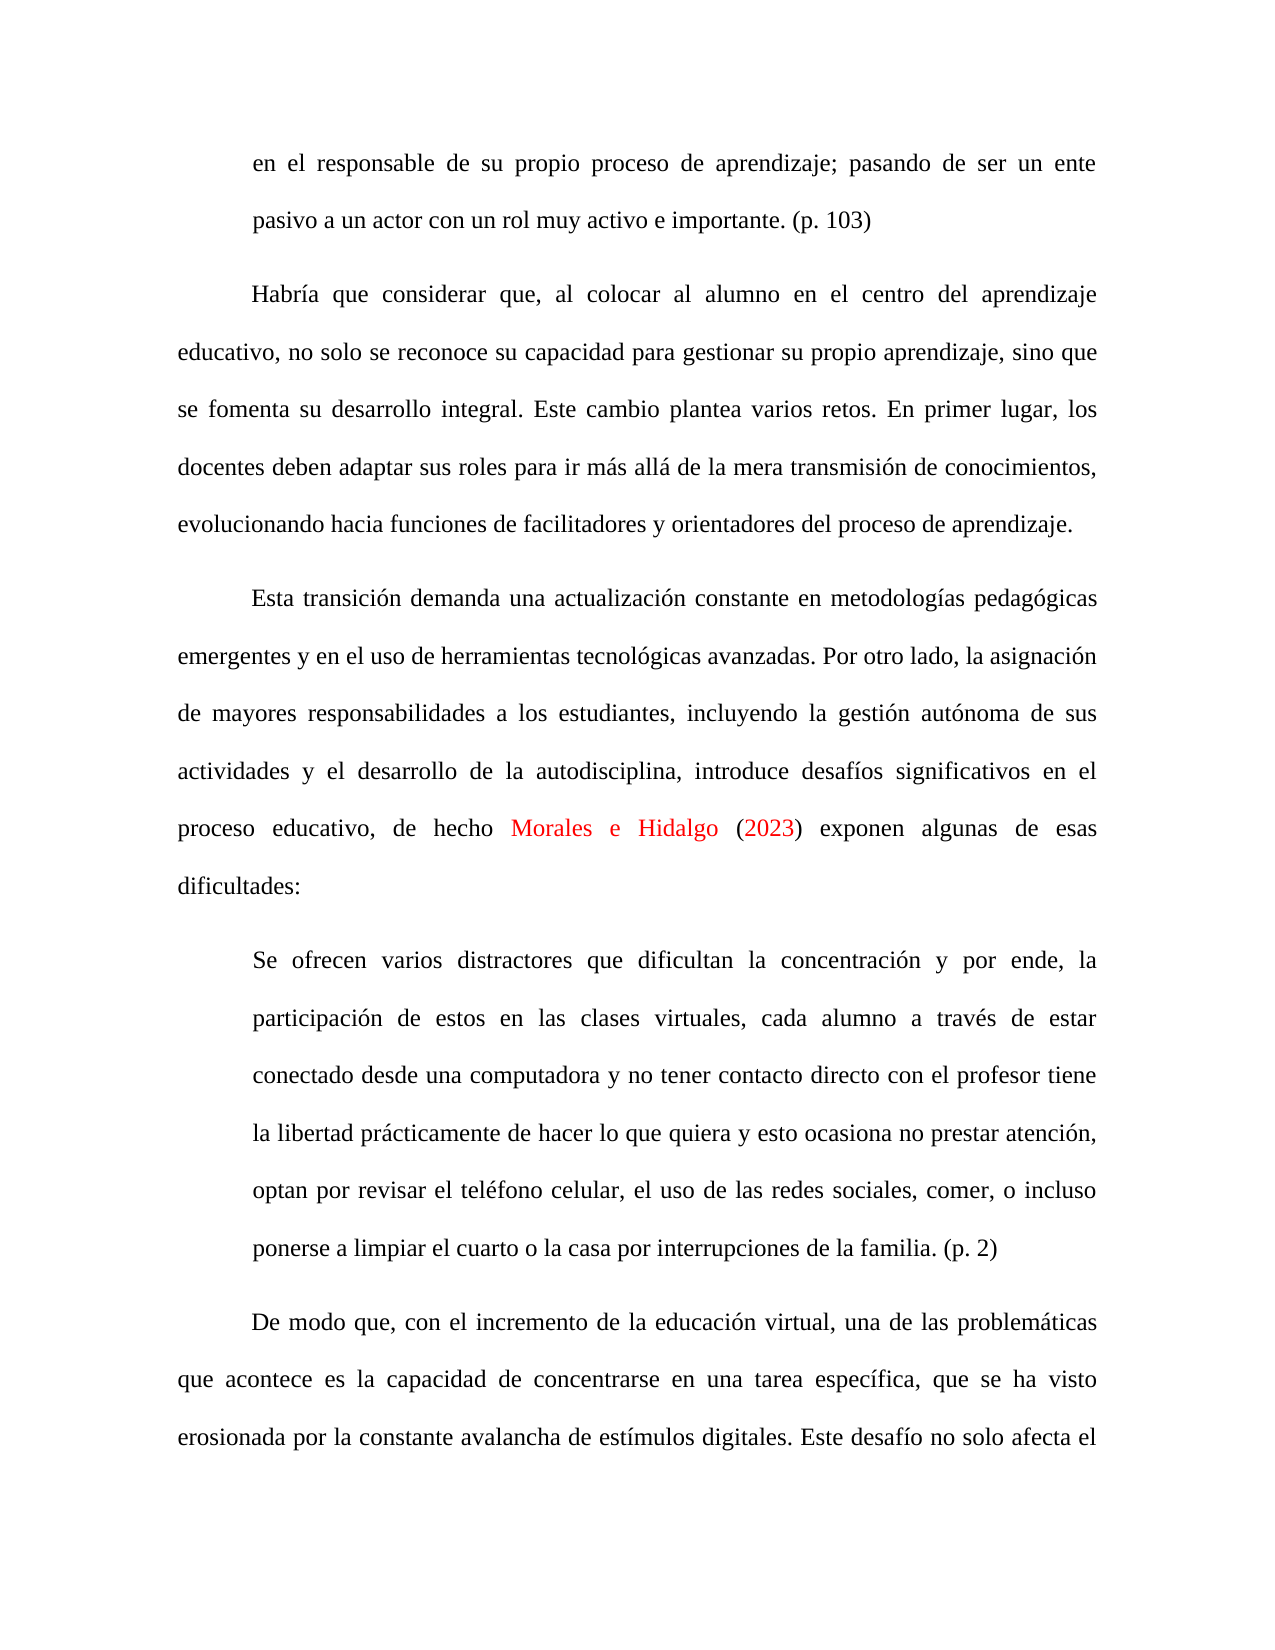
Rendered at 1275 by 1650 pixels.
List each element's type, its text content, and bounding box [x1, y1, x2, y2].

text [252, 148, 1098, 234]
text Esta transición demanda una actualización constante en metodologías pedagógicas emergentes y en el uso de herramientas tecnológicas avanzadas. Por otro lado, la asignación de mayores responsabilidades a los estudiantes, incluyendo la gestión autónoma de sus actividades y el desarrollo de la autodisciplina, introduce desafíos significativos en el proceso educativo, de hecho Morales e Hidalgo (2023) exponen algunas de esas dificultades: [177, 583, 1098, 900]
text Se ofrecen varios distractores que dificultan la concentración y por ende, la participación de estos en las clases virtuales, cada alumno a través de estar conectado desde una computadora y no tener contacto directo con el profesor tiene la libertad prácticamente de hacer lo que quiera y esto ocasiona no prestar atención, optan por revisar el teléfono celular, el uso de las redes sociales, comer, o incluso ponerse a limpiar el cuarto o la casa por interrupciones de la familia. (p. 2) [252, 945, 1098, 1261]
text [177, 1307, 1098, 1451]
text Habría que considerar que, al colocar al alumno en el centro del aprendizaje educativo, no solo se reconoce su capacidad para gestionar su propio aprendizaje, sino que se fomenta su desarrollo integral. Este cambio plantea varios retos. En primer lugar, los docentes deben adaptar sus roles para ir más allá de la mera transmisión de conocimientos, evolucionando hacia funciones de facilitadores y orientadores del proceso de aprendizaje. [177, 279, 1098, 538]
